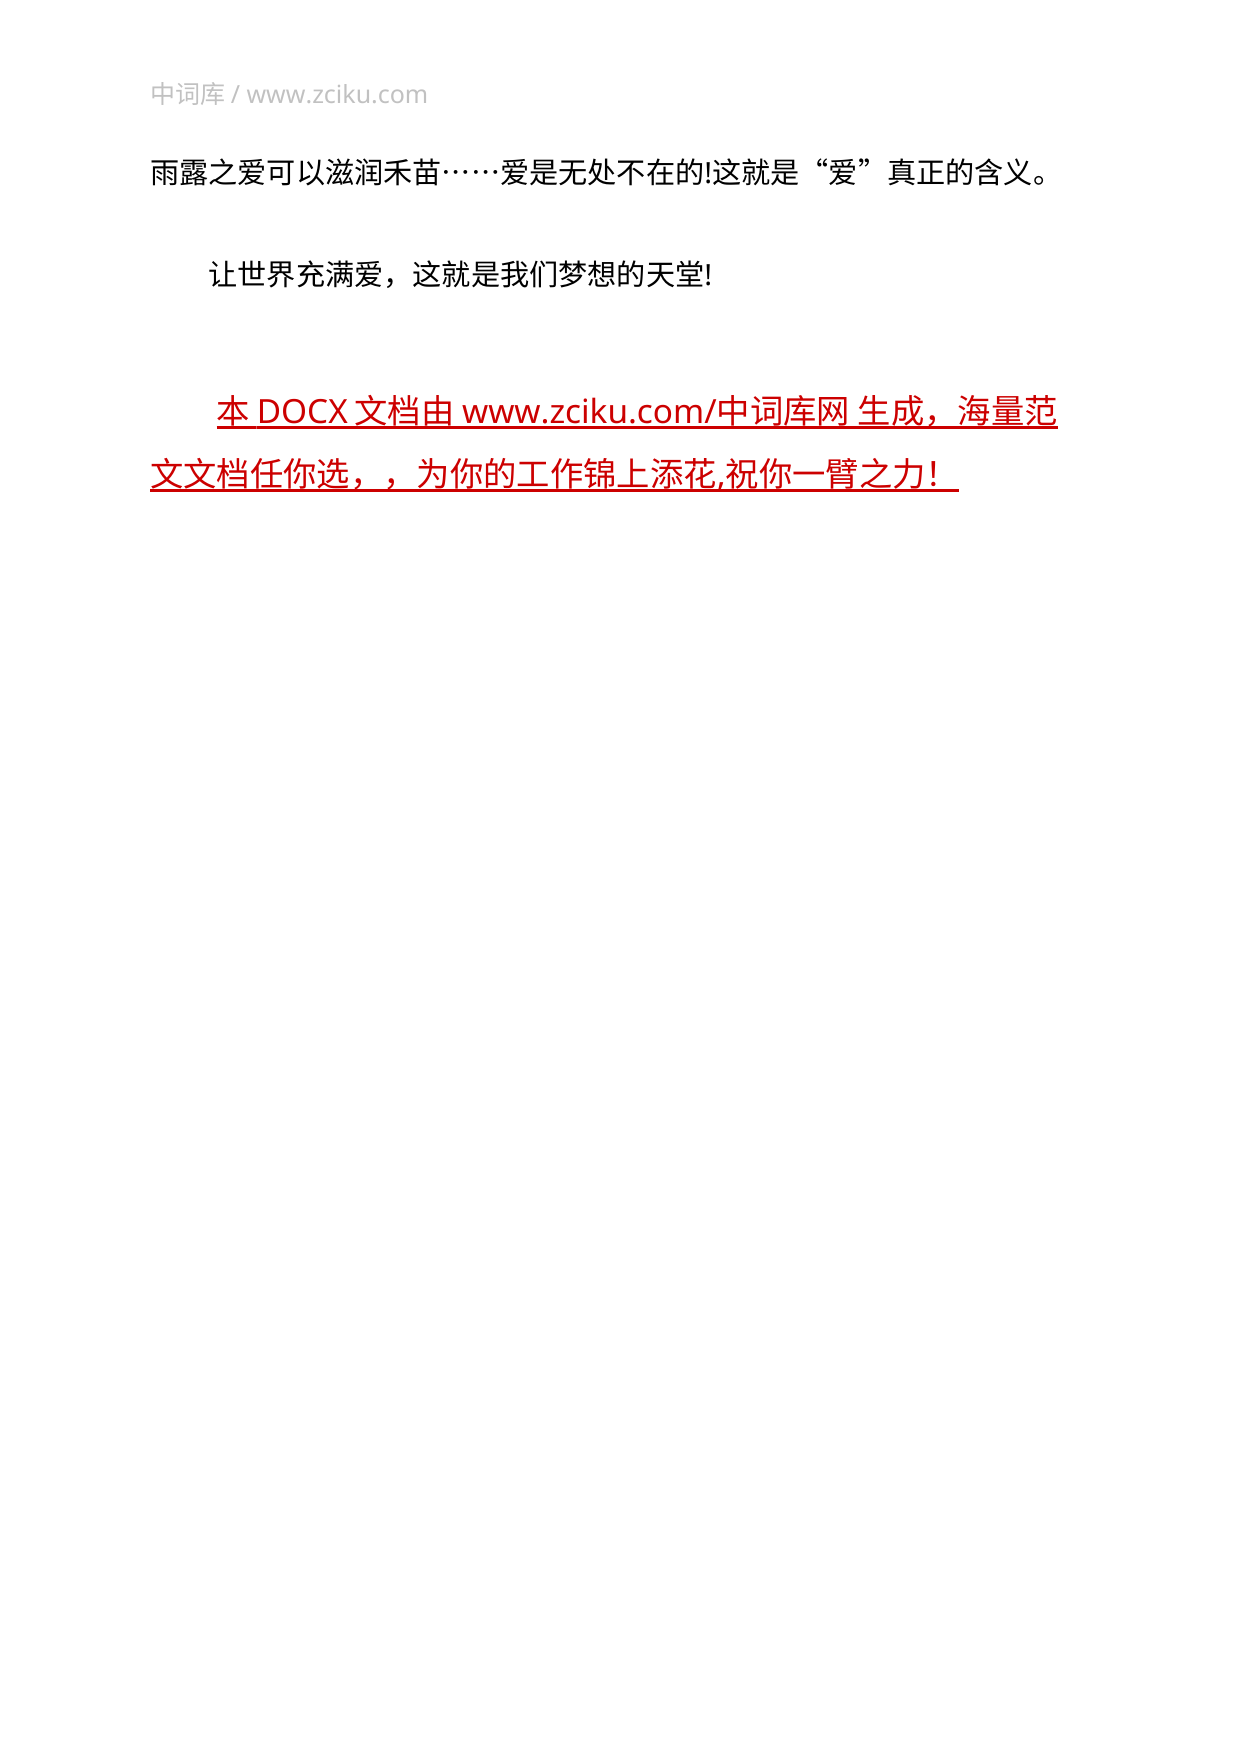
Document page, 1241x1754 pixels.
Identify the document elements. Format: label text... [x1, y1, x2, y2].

text 让世界充满爱，这就是我们梦想的天堂! [150, 252, 1090, 294]
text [150, 150, 1090, 192]
text 本DOCX文档由 www.zciku.com/中词库网 生成，海量范文文档任你选，，为你的工作锦上添花,祝你一臂之力！ [150, 385, 1090, 496]
